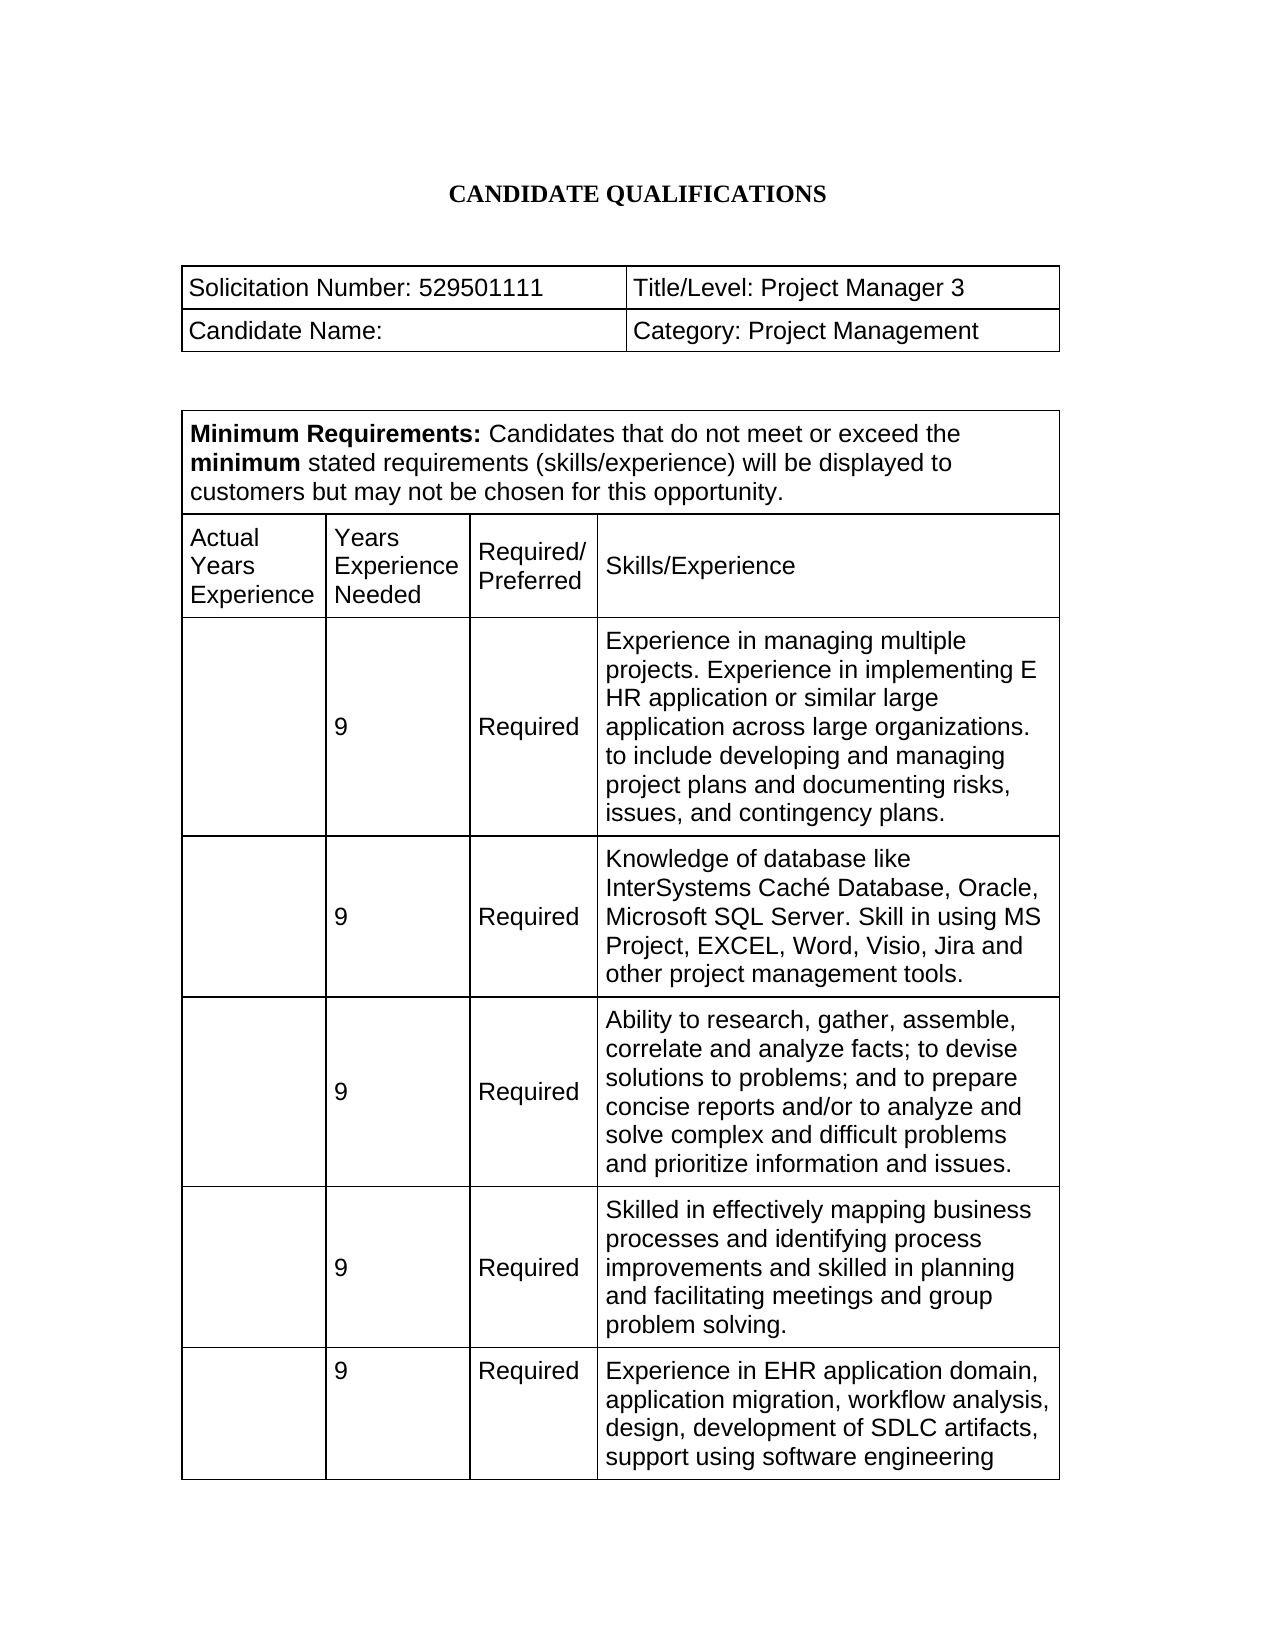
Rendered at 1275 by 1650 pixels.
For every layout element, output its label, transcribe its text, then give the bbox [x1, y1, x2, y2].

table_cell 9 [327, 1187, 469, 1347]
table_cell Required [471, 1348, 597, 1479]
table_cell Actual Years Experience [183, 515, 325, 617]
table_cell Skilled in effectively mapping business processes and identifying process improvements and skilled in planning and facilitating meetings and group problem solving. [598, 1187, 1059, 1347]
table_header Solicitation Number: 529501111 [183, 267, 626, 308]
table_cell Required [471, 998, 597, 1186]
table_cell 9 [327, 618, 469, 835]
table_header Minimum Requirements: Candidates that do not meet or exceed the minimum stated requirements (skills/experience) will be displayed to customers but may not be chosen for this opportunity. [183, 411, 1059, 513]
table_cell Ability to research, gather, assemble, correlate and analyze facts; to devise solutions to problems; and to prepare concise reports and/or to analyze and solve complex and difficult problems and prioritize information and issues. [598, 998, 1059, 1186]
table_cell Category: Project Management [627, 310, 1059, 351]
table_cell 9 [327, 837, 469, 996]
table_cell Required/ Preferred [471, 515, 597, 617]
table_cell [183, 1187, 325, 1347]
table_header Title/Level: Project Manager 3 [627, 267, 1059, 308]
table_cell Skills/Experience [598, 515, 1059, 617]
table_cell Required [471, 1187, 597, 1347]
text CANDIDATE QUALIFICATIONS [150, 179, 1125, 207]
table_cell Knowledge of database like InterSystems Caché Database, Oracle, Microsoft SQL Server. Skill in using MS Project, EXCEL, Word, Visio, Jira and other project management tools. [598, 837, 1059, 996]
table_cell Experience in managing multiple projects. Experience in implementing E HR application or similar large application across large organizations. to include developing and managing project plans and documenting risks, issues, and contingency plans. [598, 618, 1059, 835]
table_cell [183, 618, 325, 835]
table_cell Years Experience Needed [327, 515, 469, 617]
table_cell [598, 1348, 1059, 1479]
table_cell 9 [327, 1348, 469, 1479]
table_cell 9 [327, 998, 469, 1186]
table_cell Required [471, 837, 597, 996]
table_cell Required [471, 618, 597, 835]
table_cell Candidate Name: [183, 310, 626, 351]
table_cell [183, 837, 325, 996]
table_cell [183, 998, 325, 1186]
table_cell [183, 1348, 325, 1479]
